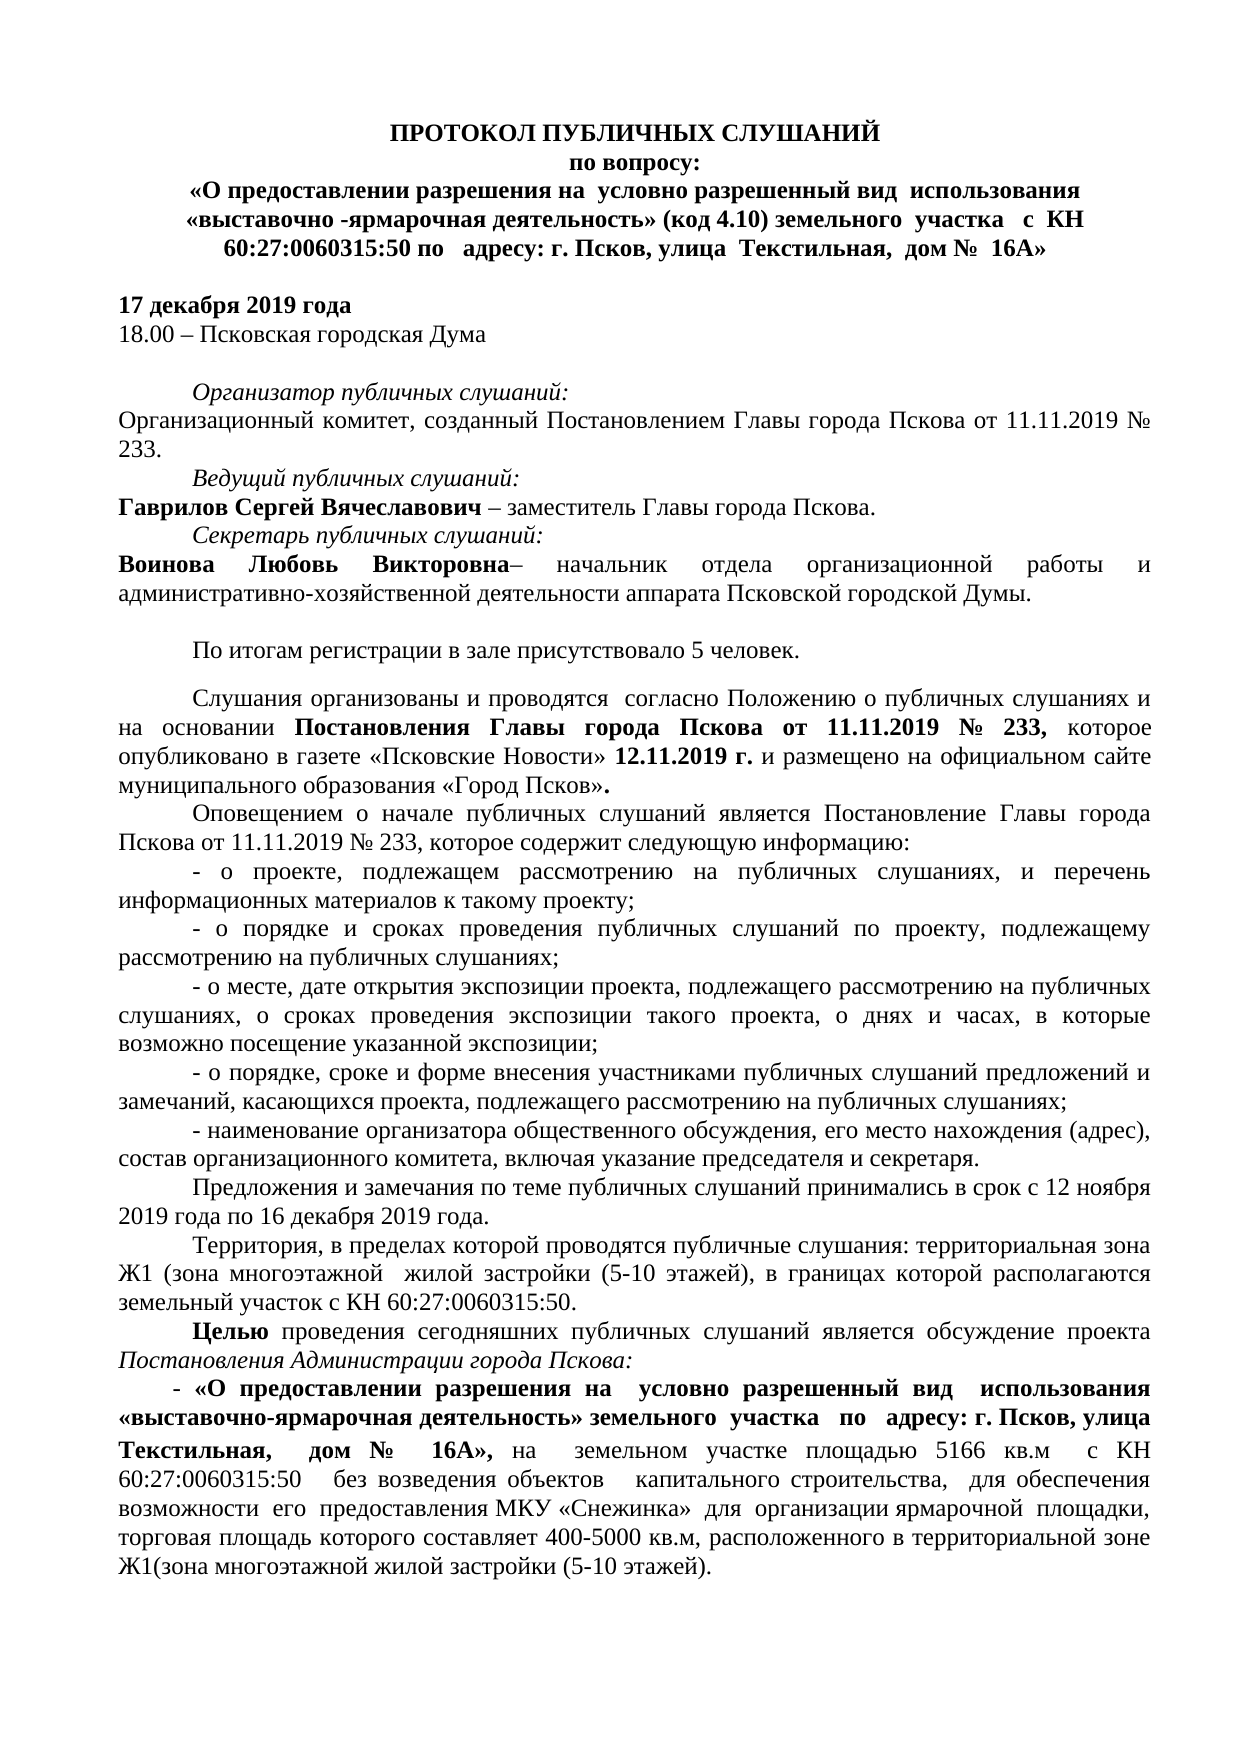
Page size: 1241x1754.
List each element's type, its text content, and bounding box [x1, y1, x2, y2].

text Воинова Любовь Викторовна– начальник отдела организационной работы и административно-хозяйственной деятельности аппарата Псковской городской Думы. [118, 549, 1152, 607]
text 17 декабря 2019 года [118, 291, 1152, 319]
text Предложения и замечания по теме публичных слушаний принимались в срок с 12 ноября 2019 года по 16 декабря 2019 года. [118, 1172, 1152, 1230]
text по вопросу: [118, 147, 1152, 176]
text Организационный комитет, созданный Постановлением Главы города Пскова от 11.11.2019 № 233. [118, 406, 1152, 463]
text ПРОТОКОЛ ПУБЛИЧНЫХ СЛУШАНИЙ [118, 118, 1152, 147]
text «О предоставлении разрешения на условно разрешенный вид использования «выставочно -ярмарочная деятельность» (код 4.10) земельного участка с КН 60:27:0060315:50 по адресу: г. Псков, улица Текстильная, дом № 16А» [118, 176, 1152, 262]
text Территория, в пределах которой проводятся публичные слушания: территориальная зона Ж1 (зона многоэтажной жилой застройки (5-10 этажей), в границах которой располагаются земельный участок с КН 60:27:0060315:50. [118, 1230, 1152, 1316]
text По итогам регистрации в зале присутствовало 5 человек. [118, 636, 1152, 664]
text - о проекте, подлежащем рассмотрению на публичных слушаниях, и перечень информационных материалов к такому проекту; [118, 856, 1152, 913]
text Ведущий публичных слушаний: [118, 463, 1152, 492]
text Организатор публичных слушаний: [118, 377, 1152, 406]
text - о месте, дате открытия экспозиции проекта, подлежащего рассмотрению на публичных слушаниях, о сроках проведения экспозиции такого проекта, о днях и часах, в которые возможно посещение указанной экспозиции; [118, 971, 1152, 1057]
text Гаврилов Сергей Вячеславович – заместитель Главы города Пскова. [118, 492, 1152, 521]
text Оповещением о начале публичных слушаний является Постановление Главы города Пскова от 11.11.2019 № 233, которое содержит следующую информацию: [118, 798, 1152, 856]
text 18.00 – Псковская городская Дума [118, 319, 1152, 348]
text - о порядке, сроке и форме внесения участниками публичных слушаний предложений и замечаний, касающихся проекта, подлежащего рассмотрению на публичных слушаниях; [118, 1057, 1152, 1115]
text - «О предоставлении разрешения на условно разрешенный вид использования «выставочно-ярмарочная деятельность» земельного участка по адресу: г. Псков, улица Текстильная, дом № 16А», на земельном участке площадью 5166 кв.м с КН 60:27:0060315:50 без возведения объектов капитального строительства, для обеспечения возможности его предоставления МКУ «Снежинка» для организации ярмарочной площадки, торговая площадь которого составляет 400-5000 кв.м, расположенного в территориальной зоне Ж1(зона многоэтажной жилой застройки (5-10 этажей). [118, 1373, 1152, 1579]
text - наименование организатора общественного обсуждения, его место нахождения (адрес), состав организационного комитета, включая указание председателя и секретаря. [118, 1115, 1152, 1172]
text Секретарь публичных слушаний: [118, 521, 1152, 549]
text Слушания организованы и проводятся согласно Положению о публичных слушаниях и на основании Постановления Главы города Пскова от 11.11.2019 № 233, которое опубликовано в газете «Псковские Новости» 12.11.2019 г. и размещено на официальном сайте муниципального образования «Город Псков». [118, 683, 1152, 798]
text - о порядке и сроках проведения публичных слушаний по проекту, подлежащему рассмотрению на публичных слушаниях; [118, 913, 1152, 971]
text Целью проведения сегодняшних публичных слушаний является обсуждение проекта Постановления Администрации города Пскова: [118, 1316, 1152, 1373]
